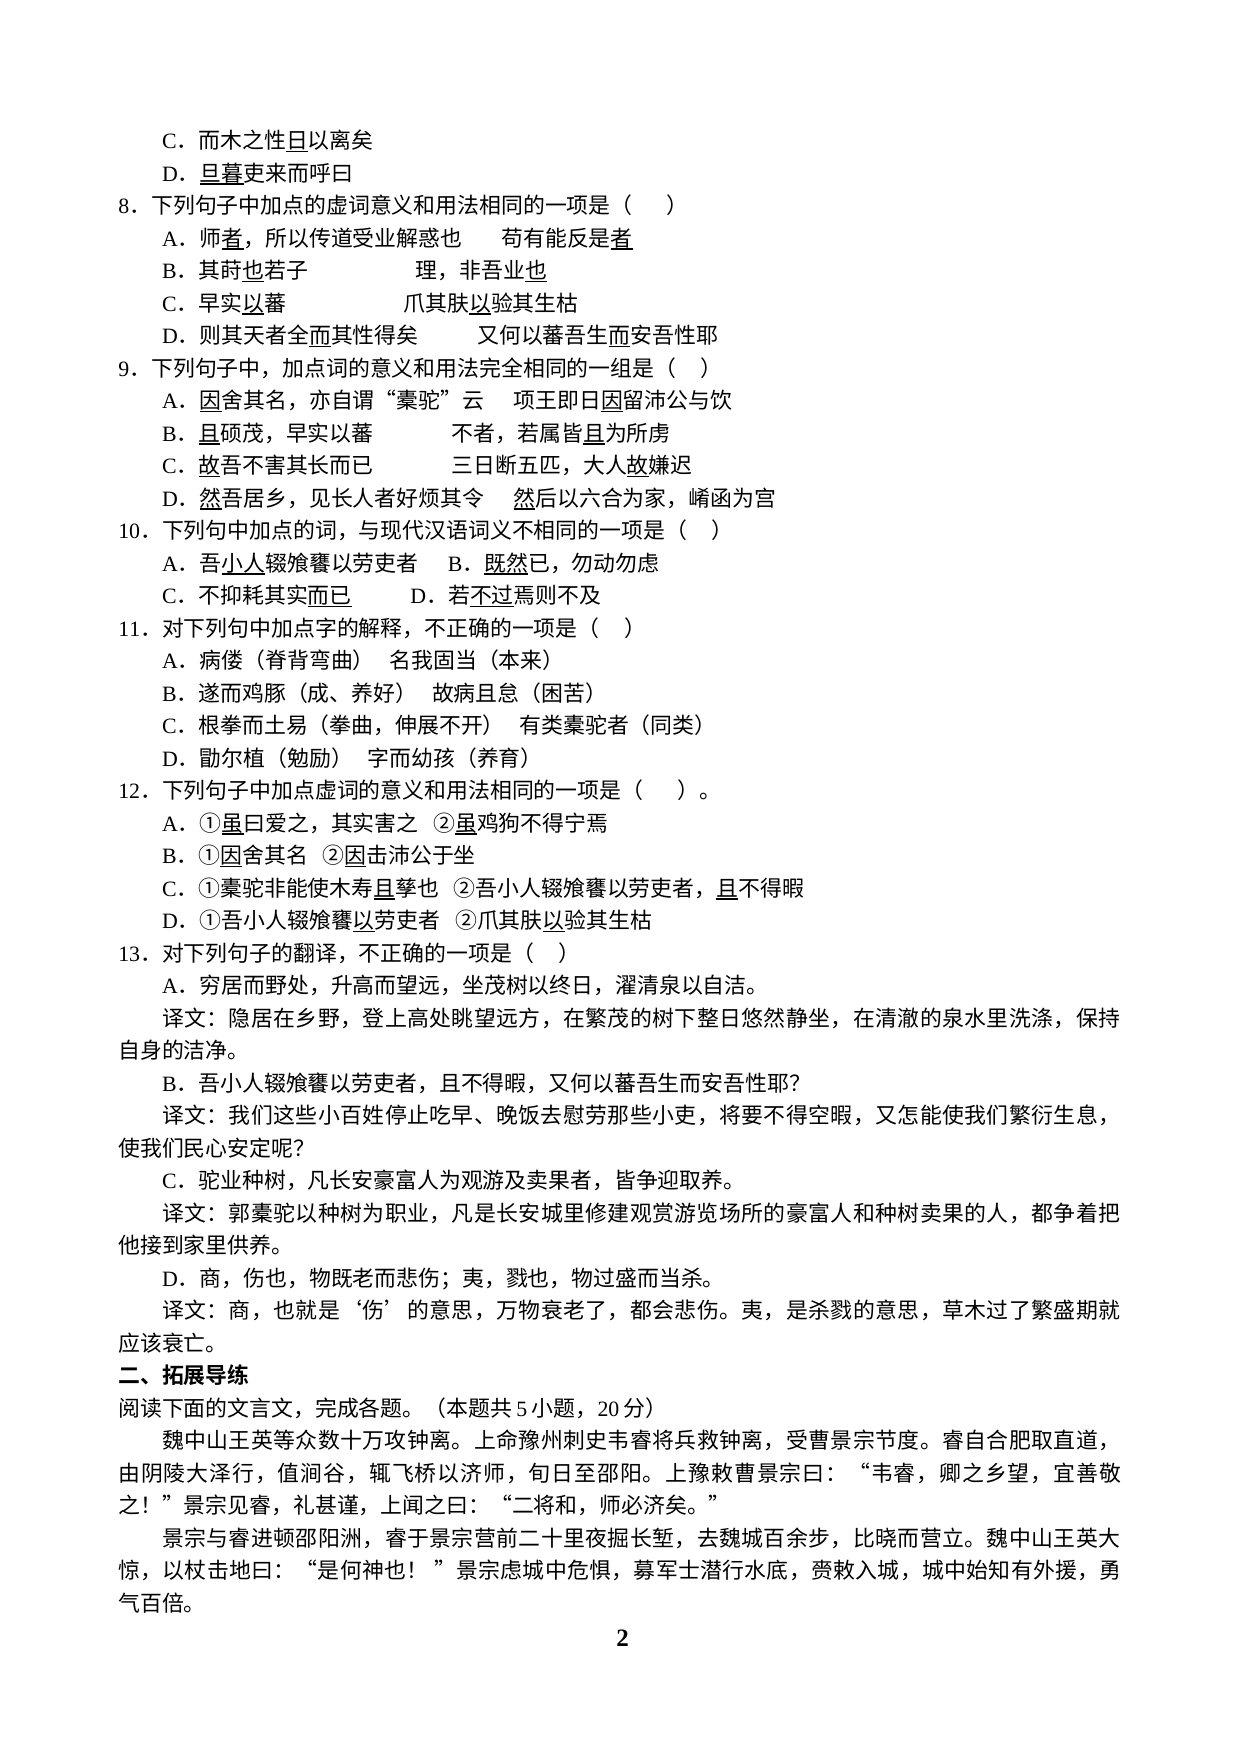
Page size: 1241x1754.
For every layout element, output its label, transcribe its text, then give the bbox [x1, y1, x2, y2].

text D．则其天者全而其性得矣 又何以蕃吾生而安吾性耶 [118, 318, 1122, 351]
text B．遂而鸡豚（成、养好） 故病且怠（困苦） [118, 676, 1122, 708]
text D．旦暮吏来而呼曰 [118, 156, 1122, 188]
text A．穷居而野处，升高而望远，坐茂树以终日，濯清泉以自洁。 [118, 968, 1122, 1001]
text 译文：隐居在乡野，登上高处眺望远方，在繁茂的树下整日悠然静坐，在清澈的泉水里洗涤，保持自身的洁净。 [118, 1001, 1122, 1066]
text 译文：我们这些小百姓停止吃早、晚饭去慰劳那些小吏，将要不得空暇，又怎能使我们繁衍生息，使我们民心安定呢？ [118, 1098, 1122, 1163]
text 阅读下面的文言文，完成各题。（本题共5小题，20分） [118, 1391, 1122, 1423]
text C．而木之性日以离矣 [118, 123, 1122, 156]
text A．吾小人辍飧饔以劳吏者 B．既然已，勿动勿虑 [118, 546, 1122, 578]
text 13．对下列句子的翻译，不正确的一项是（ ） [118, 936, 1122, 968]
text B．吾小人辍飧饔以劳吏者，且不得暇，又何以蕃吾生而安吾性耶？ [118, 1066, 1122, 1098]
text 魏中山王英等众数十万攻钟离。上命豫州刺史韦睿将兵救钟离，受曹景宗节度。睿自合肥取直道，由阴陵大泽行，值涧谷，辄飞桥以济师，旬日至邵阳。上豫敕曹景宗曰：“韦睿，卿之乡望，宜善敬之！”景宗见睿，礼甚谨，上闻之曰：“二将和，师必济矣。” [118, 1423, 1122, 1521]
text C．早实以蕃 爪其肤以验其生枯 [118, 286, 1122, 318]
text B．且硕茂，早实以蕃 不者，若属皆且为所虏 [118, 416, 1122, 448]
text 二、拓展导练 [118, 1358, 1122, 1391]
text A．因舍其名，亦自谓“橐驼”云 项王即日因留沛公与饮 [118, 383, 1122, 416]
text A．师者，所以传道受业解惑也 苟有能反是者 [118, 221, 1122, 253]
text D．①吾小人辍飧饔以劳吏者 ②爪其肤以验其生枯 [118, 903, 1122, 936]
text D．然吾居乡，见长人者好烦其令 然后以六合为家，崤函为宫 [118, 481, 1122, 513]
text C．驼业种树，凡长安豪富人为观游及卖果者，皆争迎取养。 [118, 1163, 1122, 1196]
text C．根拳而土易（拳曲，伸展不开） 有类橐驼者（同类） [118, 708, 1122, 741]
text B．①因舍其名 ②因击沛公于坐 [118, 838, 1122, 871]
text 译文：郭橐驼以种树为职业，凡是长安城里修建观赏游览场所的豪富人和种树卖果的人，都争着把他接到家里供养。 [118, 1196, 1122, 1261]
text D．商，伤也，物既老而悲伤；夷，戮也，物过盛而当杀。 [118, 1261, 1122, 1293]
text 8．下列句子中加点的虚词意义和用法相同的一项是（ ） [118, 188, 1122, 221]
text C．不抑耗其实而已 D．若不过焉则不及 [118, 578, 1122, 611]
text D．勖尔植（勉励） 字而幼孩（养育） [118, 741, 1122, 773]
text 12．下列句子中加点虚词的意义和用法相同的一项是（ ）。 [118, 773, 1122, 806]
text B．其莳也若子 理，非吾业也 [118, 253, 1122, 286]
text 11．对下列句中加点字的解释，不正确的一项是（ ） [118, 611, 1122, 643]
text 景宗与睿进顿邵阳洲，睿于景宗营前二十里夜掘长堑，去魏城百余步，比晓而营立。魏中山王英大惊，以杖击地曰：“是何神也！ ”景宗虑城中危惧，募军士潜行水底，赍敕入城，城中始知有外援，勇气百倍。 [118, 1521, 1122, 1618]
text C．①橐驼非能使木寿且孳也 ②吾小人辍飧饔以劳吏者，且不得暇 [118, 871, 1122, 903]
text C．故吾不害其长而已 三日断五匹，大人故嫌迟 [118, 448, 1122, 481]
text A．①虽曰爱之，其实害之 ②虽鸡狗不得宁焉 [118, 806, 1122, 838]
text 9．下列句子中，加点词的意义和用法完全相同的一组是（ ） [118, 351, 1122, 383]
text 10．下列句中加点的词，与现代汉语词义不相同的一项是（ ） [118, 513, 1122, 546]
text 译文：商，也就是‘伤’的意思，万物衰老了，都会悲伤。夷，是杀戮的意思，草木过了繁盛期就应该衰亡。 [118, 1293, 1122, 1358]
text A．病偻（脊背弯曲） 名我固当（本来） [118, 643, 1122, 676]
